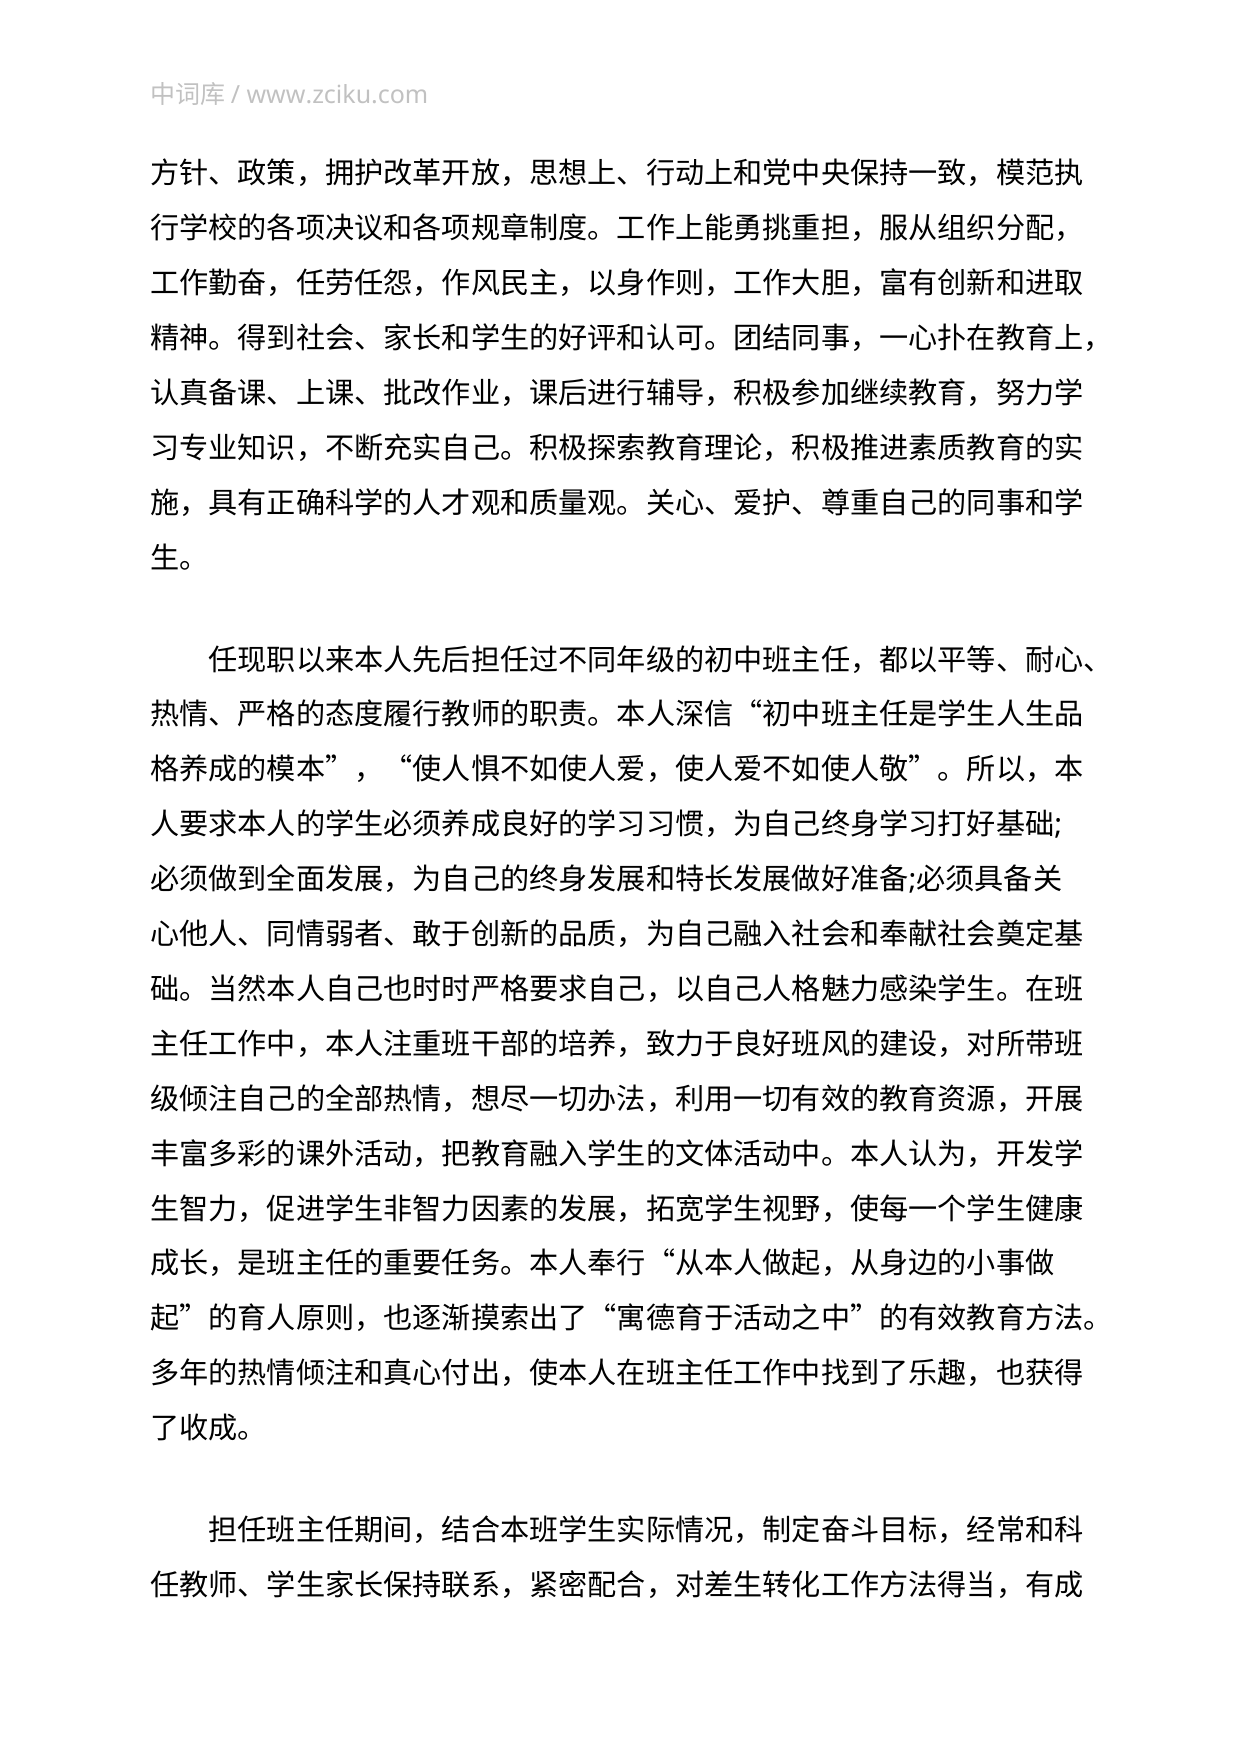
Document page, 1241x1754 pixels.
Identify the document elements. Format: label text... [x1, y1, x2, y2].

text 任现职以来本人先后担任过不同年级的初中班主任，都以平等、耐心、热情、严格的态度履行教师的职责。本人深信“初中班主任是学生人生品格养成的模本”，“使人惧不如使人爱，使人爱不如使人敬”。所以，本人要求本人的学生必须养成良好的学习习惯，为自己终身学习打好基础;必须做到全面发展，为自己的终身发展和特长发展做好准备;必须具备关心他人、同情弱者、敢于创新的品质，为自己融入社会和奉献社会奠定基础。当然本人自己也时时严格要求自己，以自己人格魅力感染学生。在班主任工作中，本人注重班干部的培养，致力于良好班风的建设，对所带班级倾注自己的全部热情，想尽一切办法，利用一切有效的教育资源，开展丰富多彩的课外活动，把教育融入学生的文体活动中。本人认为，开发学生智力，促进学生非智力因素的发展，拓宽学生视野，使每一个学生健康成长，是班主任的重要任务。本人奉行“从本人做起，从身边的小事做起”的育人原则，也逐渐摸索出了“寓德育于活动之中”的有效教育方法。多年的热情倾注和真心付出，使本人在班主任工作中找到了乐趣，也获得了收成。 [150, 636, 1090, 1447]
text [150, 150, 1090, 577]
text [150, 1507, 1090, 1604]
